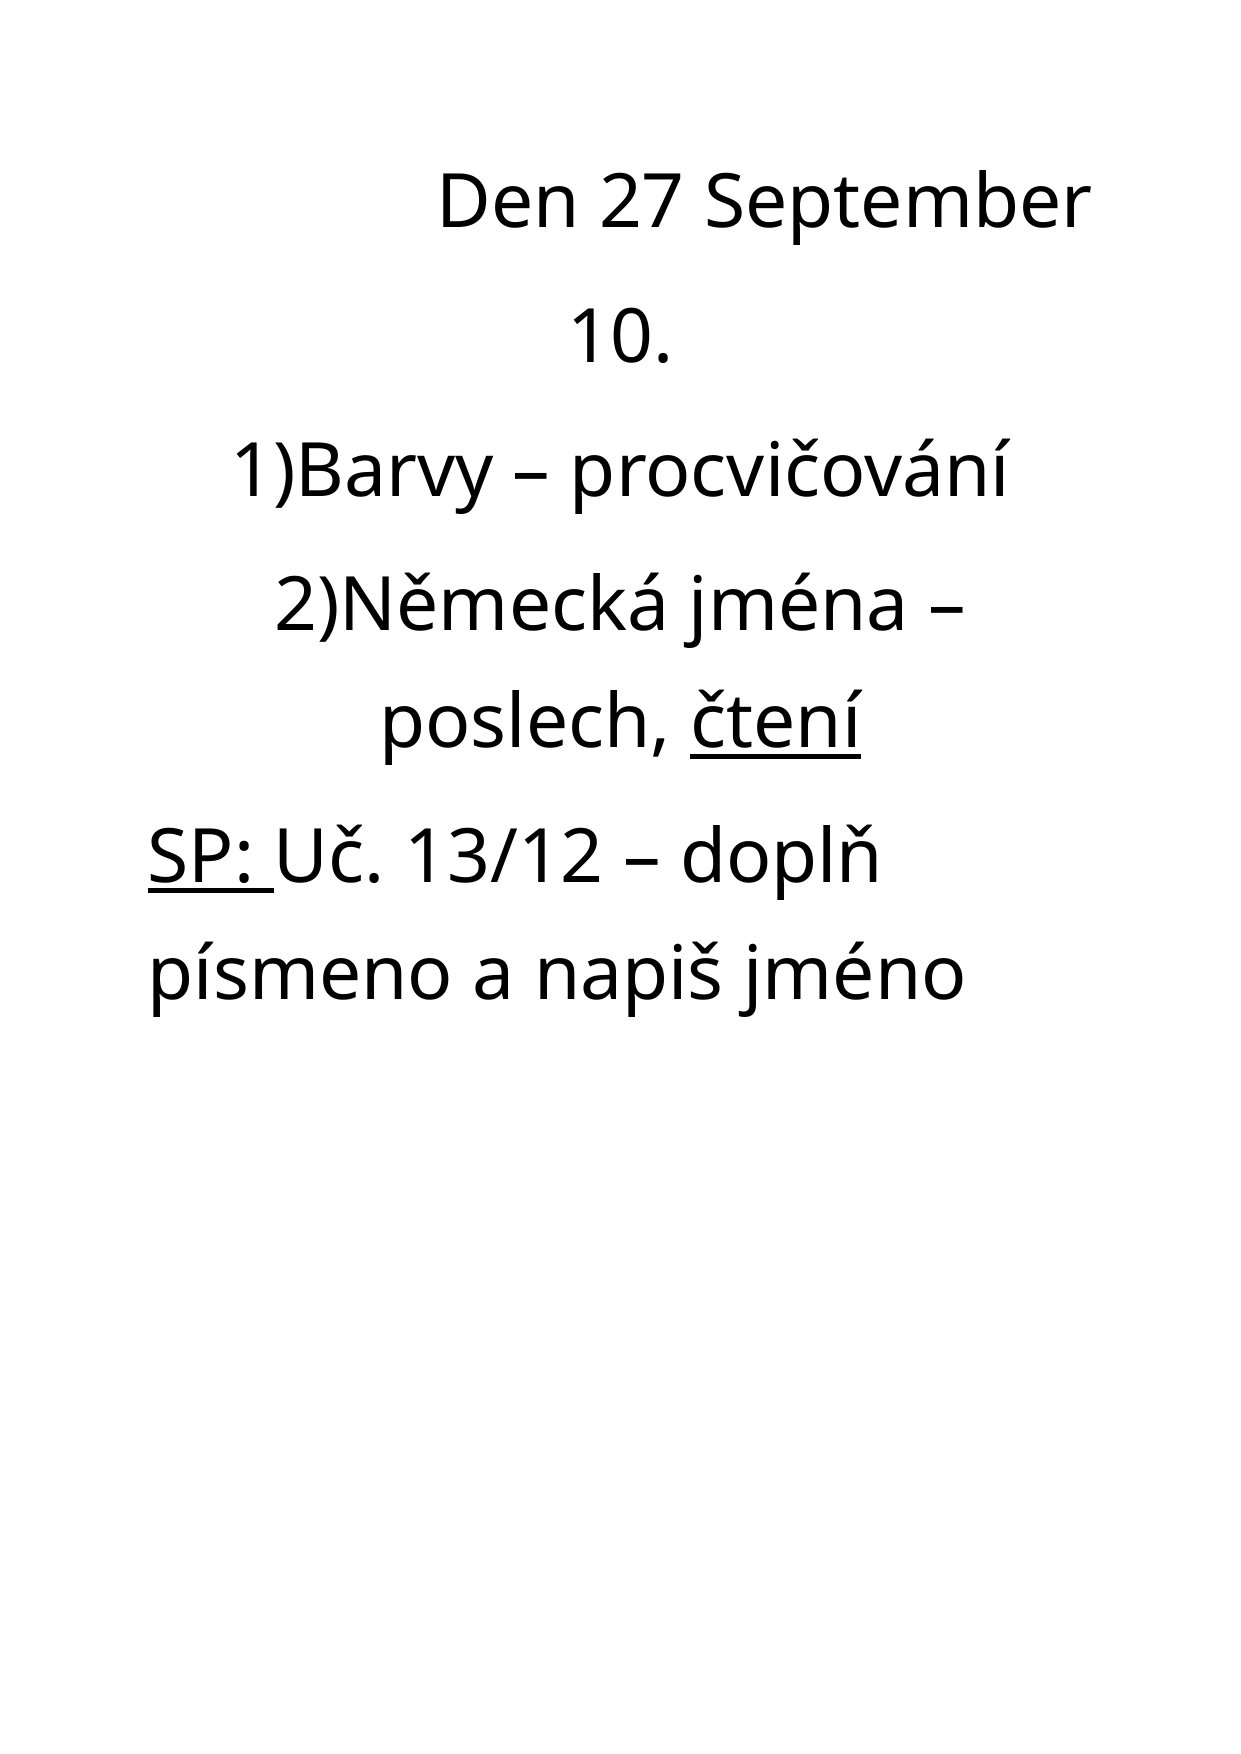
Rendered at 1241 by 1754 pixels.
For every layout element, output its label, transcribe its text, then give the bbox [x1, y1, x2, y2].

text 2)Německá jména – poslech, čtení [148, 550, 1093, 770]
text Den 27 September [148, 148, 1093, 250]
text SP: Uč. 13/12 – doplň písmeno a napiš jméno [148, 802, 1093, 1021]
text 1)Barvy – procvičování [148, 416, 1093, 518]
text 10. [148, 282, 1093, 384]
